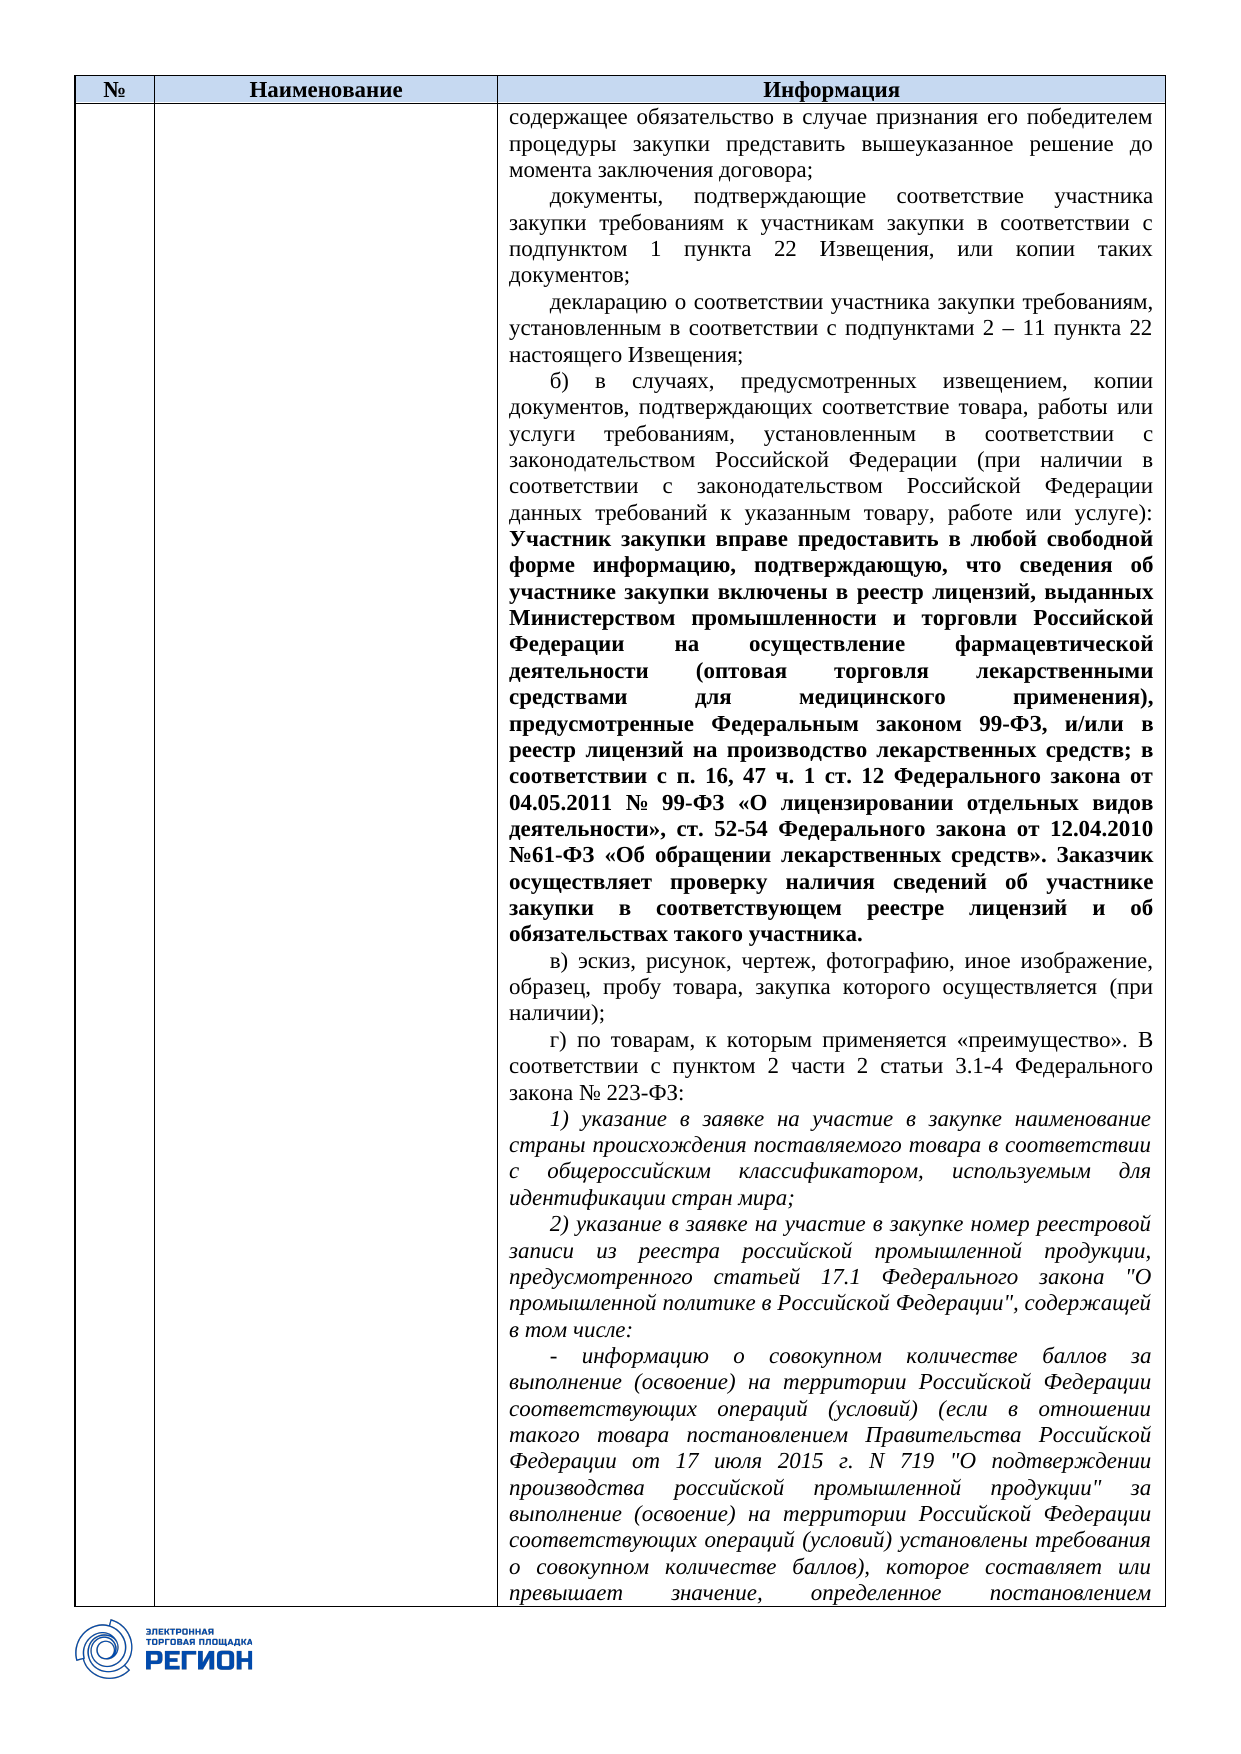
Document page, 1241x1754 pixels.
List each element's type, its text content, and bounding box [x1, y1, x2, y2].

table_header Информация [498, 76, 1165, 102]
table_cell [76, 104, 154, 1606]
picture [75, 1619, 253, 1679]
table_header Наименование [155, 76, 497, 102]
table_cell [498, 104, 1165, 1606]
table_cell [155, 104, 497, 1606]
table_header № [76, 76, 154, 102]
